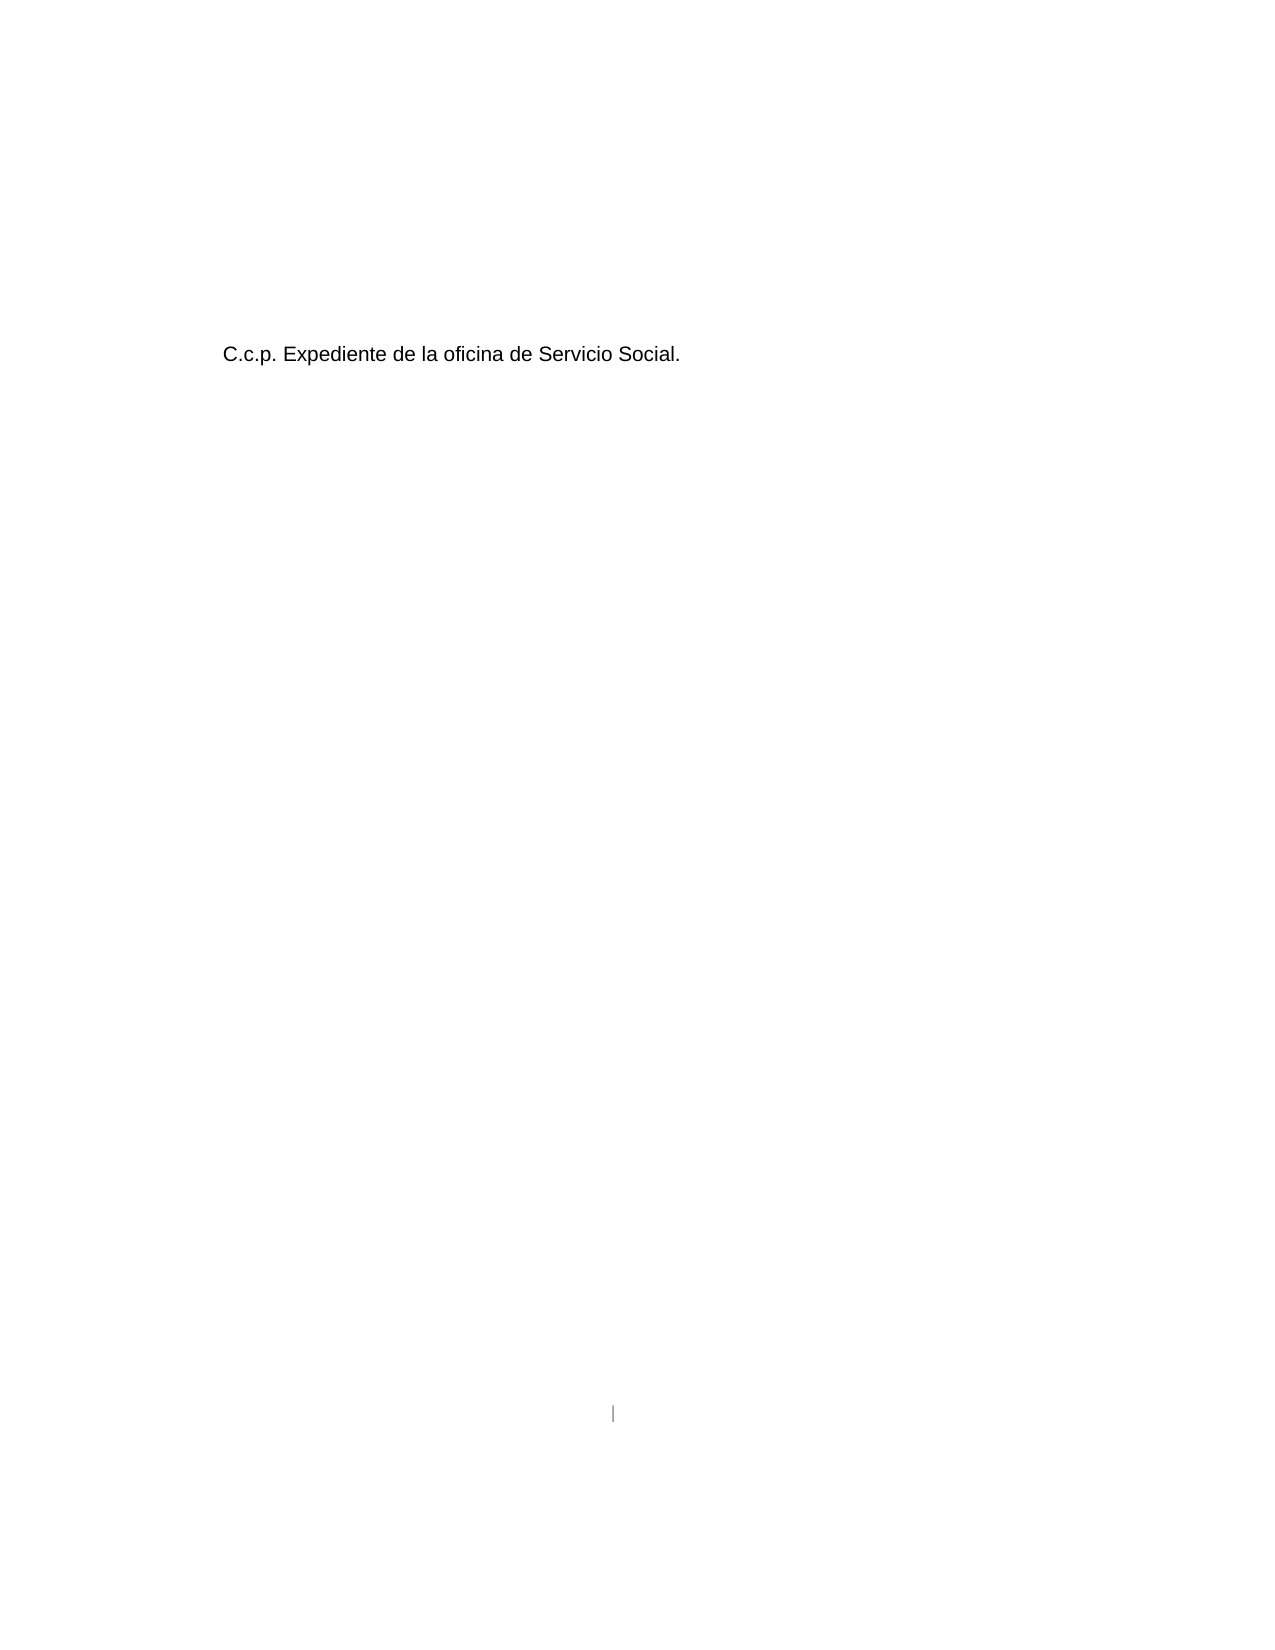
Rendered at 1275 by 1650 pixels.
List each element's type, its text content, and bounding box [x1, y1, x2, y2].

text C.c.p. Expediente de la oficina de Servicio Social. [223, 343, 1157, 366]
